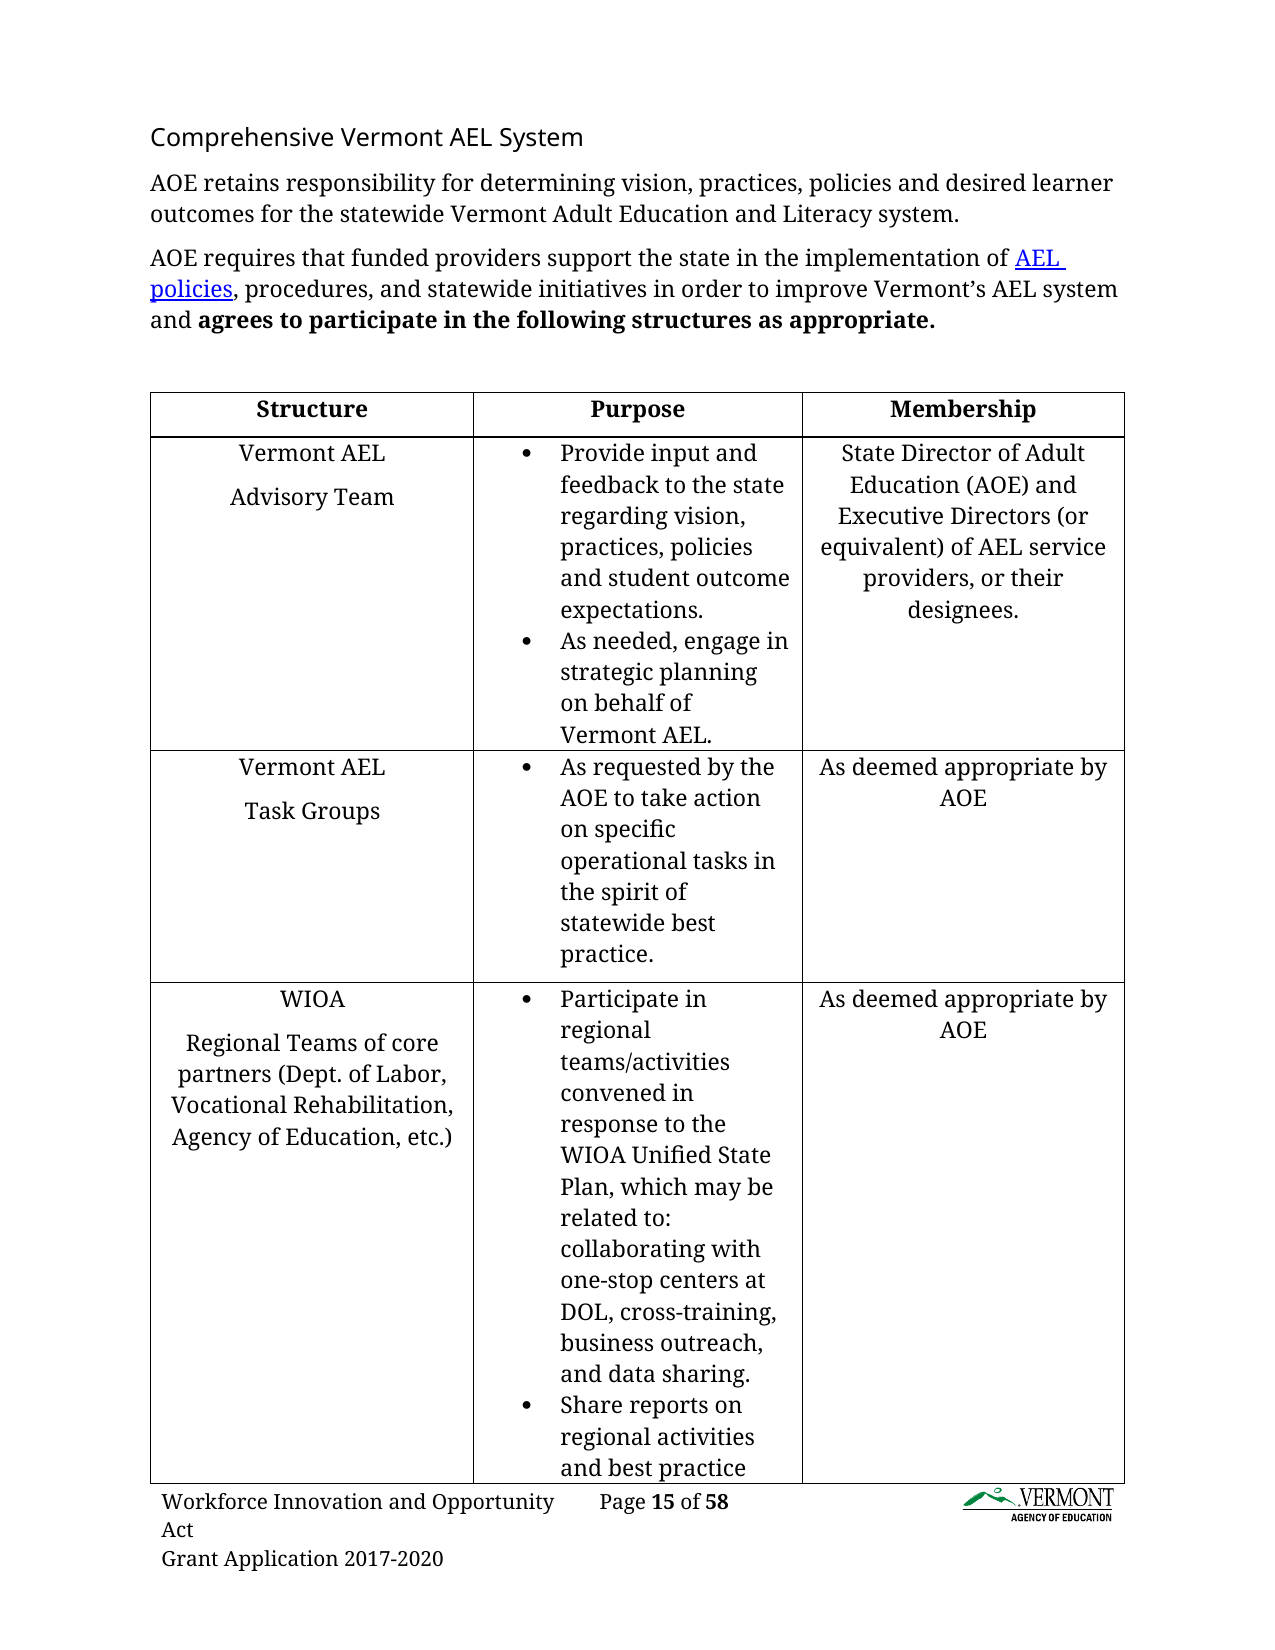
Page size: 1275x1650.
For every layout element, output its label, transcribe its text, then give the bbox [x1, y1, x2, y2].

table_header Purpose [474, 393, 802, 436]
subtitle Comprehensive Vermont AEL System [150, 120, 1125, 154]
table_header Structure [151, 393, 473, 436]
table_cell Vermont AEL Advisory Team [151, 438, 473, 750]
picture [962, 1487, 1114, 1525]
text AOE requires that funded providers support the state in the implementation of AEL policies, procedures, and statewide initiatives in order to improve Vermont’s AEL system and agrees to participate in the following structures as appropriate. [150, 242, 1125, 335]
table_cell As deemed appropriate by AOE [803, 751, 1124, 982]
table_cell State Director of Adult Education (AOE) and Executive Directors (or equivalent) of AEL service providers, or their designees. [803, 438, 1124, 750]
text AOE retains responsibility for determining vision, practices, policies and desired learner outcomes for the statewide Vermont Adult Education and Literacy system. [150, 167, 1125, 229]
table_cell Provide input and feedback to the state regarding vision, practices, policies and student outcome expectations. As needed, engage in strategic planning on behalf of Vermont AEL. [474, 438, 802, 750]
table_header Membership [803, 393, 1124, 436]
table_cell As requested by the AOE to take action on specific operational tasks in the spirit of statewide best practice. [474, 751, 802, 982]
table_cell Vermont AEL Task Groups [151, 751, 473, 982]
table_cell As deemed appropriate by AOE [803, 983, 1124, 1483]
table_cell WIOA Regional Teams of core partners (Dept. of Labor, Vocational Rehabilitation, Agency of Education, etc.) [151, 983, 473, 1483]
